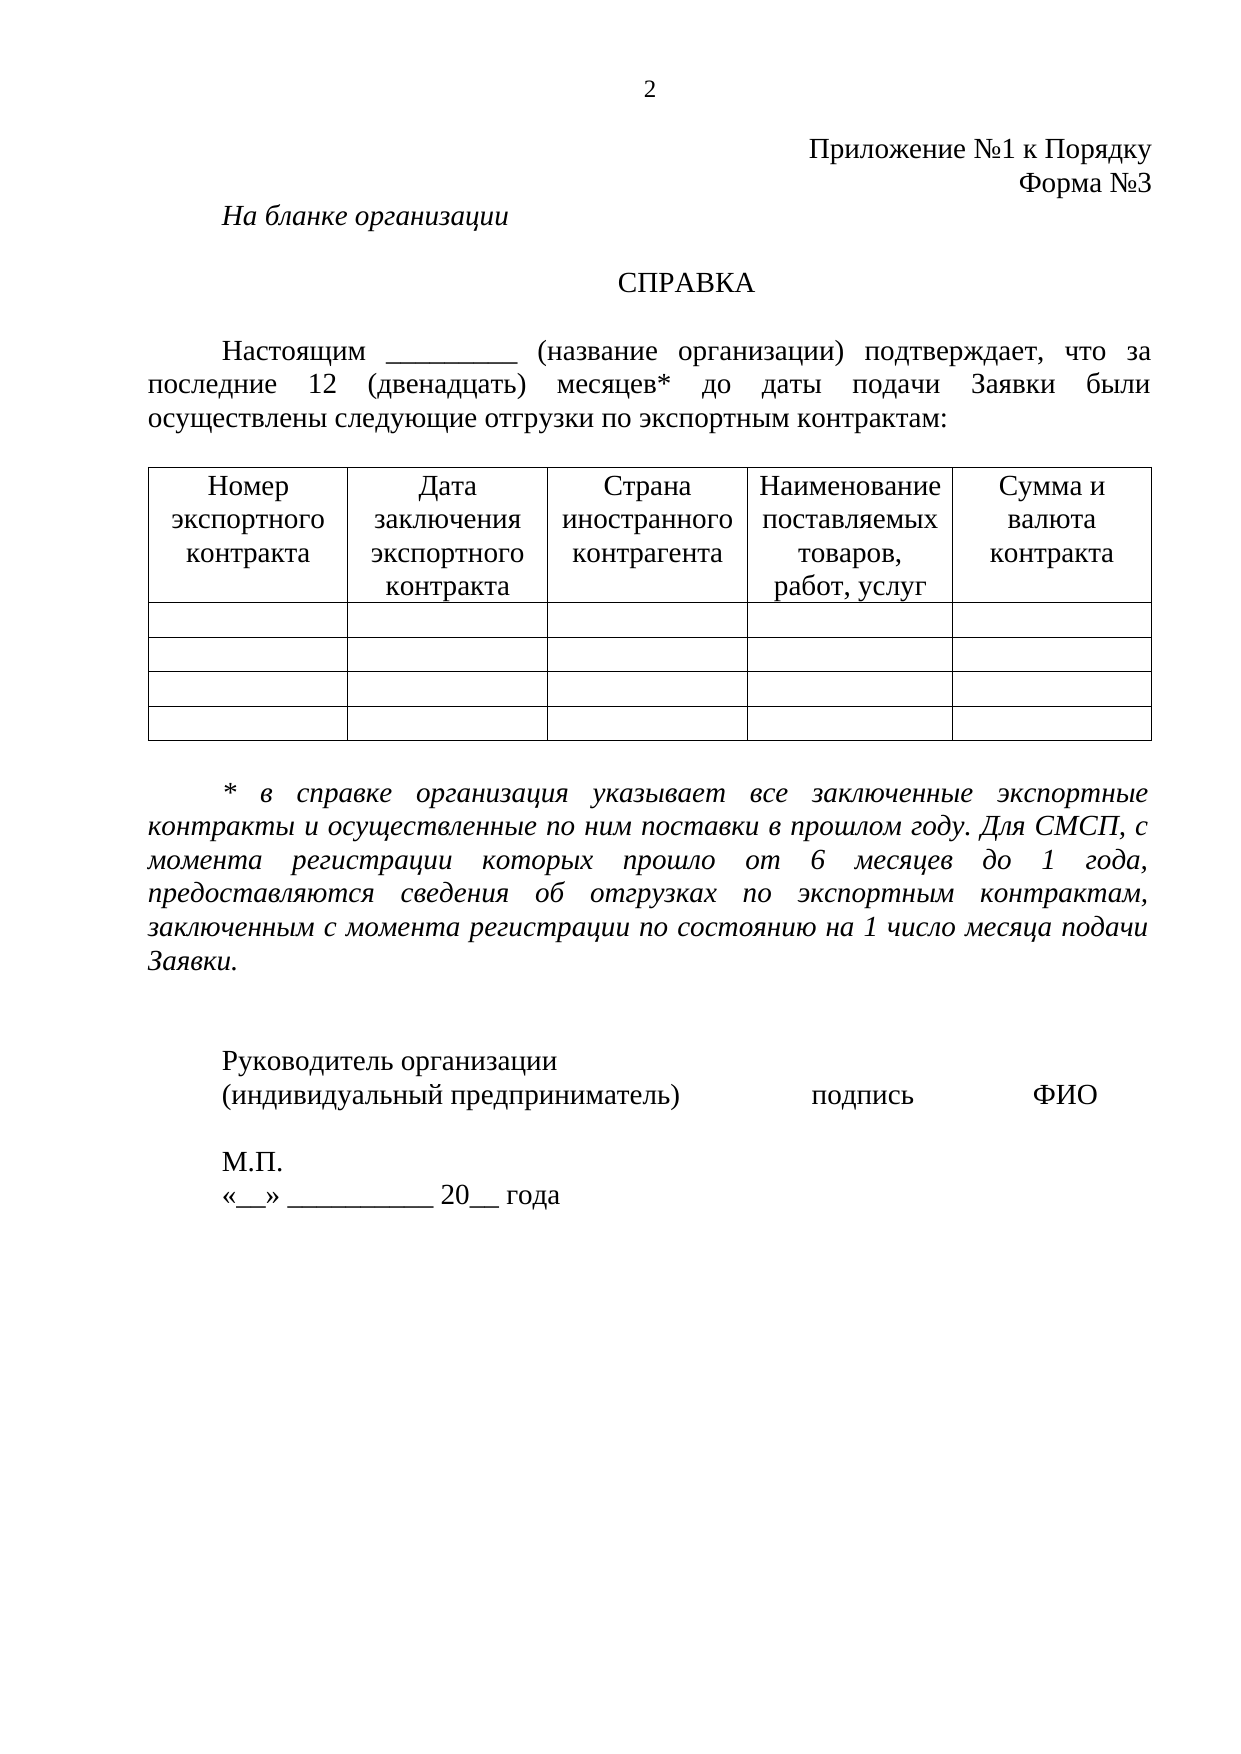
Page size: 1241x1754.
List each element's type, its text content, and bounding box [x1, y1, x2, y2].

table_cell [953, 603, 1151, 637]
table_header Дата заключения экспортного контракта [348, 468, 547, 602]
table_header Сумма и валюта контракта [953, 468, 1151, 602]
table_cell [548, 638, 747, 671]
table_cell [548, 707, 747, 740]
table_cell [348, 672, 547, 706]
table_cell [953, 707, 1151, 740]
text На бланке организации [148, 198, 1152, 232]
table_cell [748, 603, 952, 637]
text СПРАВКА [148, 266, 1152, 299]
table_cell [348, 707, 547, 740]
table_cell [149, 707, 347, 740]
table_cell [548, 672, 747, 706]
text Руководитель организации [148, 1043, 1152, 1077]
text Приложение №1 к Порядку [148, 131, 1152, 165]
table_cell [348, 603, 547, 637]
text «__» __________ 20__ года [148, 1177, 1152, 1211]
text * в справке организация указывает все заключенные экспортные контракты и осуществленные по ним поставки в прошлом году. Для СМСП, с момента регистрации которых прошло от 6 месяцев до 1 года, предоставляются сведения об отгрузках по экспортным контрактам, заключенным с момента регистрации по состоянию на 1 число месяца подачи Заявки. [148, 775, 1152, 976]
text (индивидуальный предприниматель) подпись ФИО [148, 1077, 1152, 1110]
text Настоящим _________ (название организации) подтверждает, что за последние 12 (двенадцать) месяцев* до даты подачи Заявки были осуществлены следующие отгрузки по экспортным контрактам: [148, 333, 1152, 433]
table_cell [953, 638, 1151, 671]
table_cell [748, 638, 952, 671]
text Форма №3 [148, 165, 1152, 198]
table_header Наименование поставляемых товаров, работ, услуг [748, 468, 952, 602]
table_cell [748, 672, 952, 706]
table_cell [149, 603, 347, 637]
table_cell [548, 603, 747, 637]
table_header Номер экспортного контракта [149, 468, 347, 602]
table_cell [348, 638, 547, 671]
table_cell [748, 707, 952, 740]
table_header Страна иностранного контрагента [548, 468, 747, 602]
table_cell [149, 638, 347, 671]
table_cell [953, 672, 1151, 706]
text М.П. [148, 1144, 1152, 1177]
table_cell [149, 672, 347, 706]
